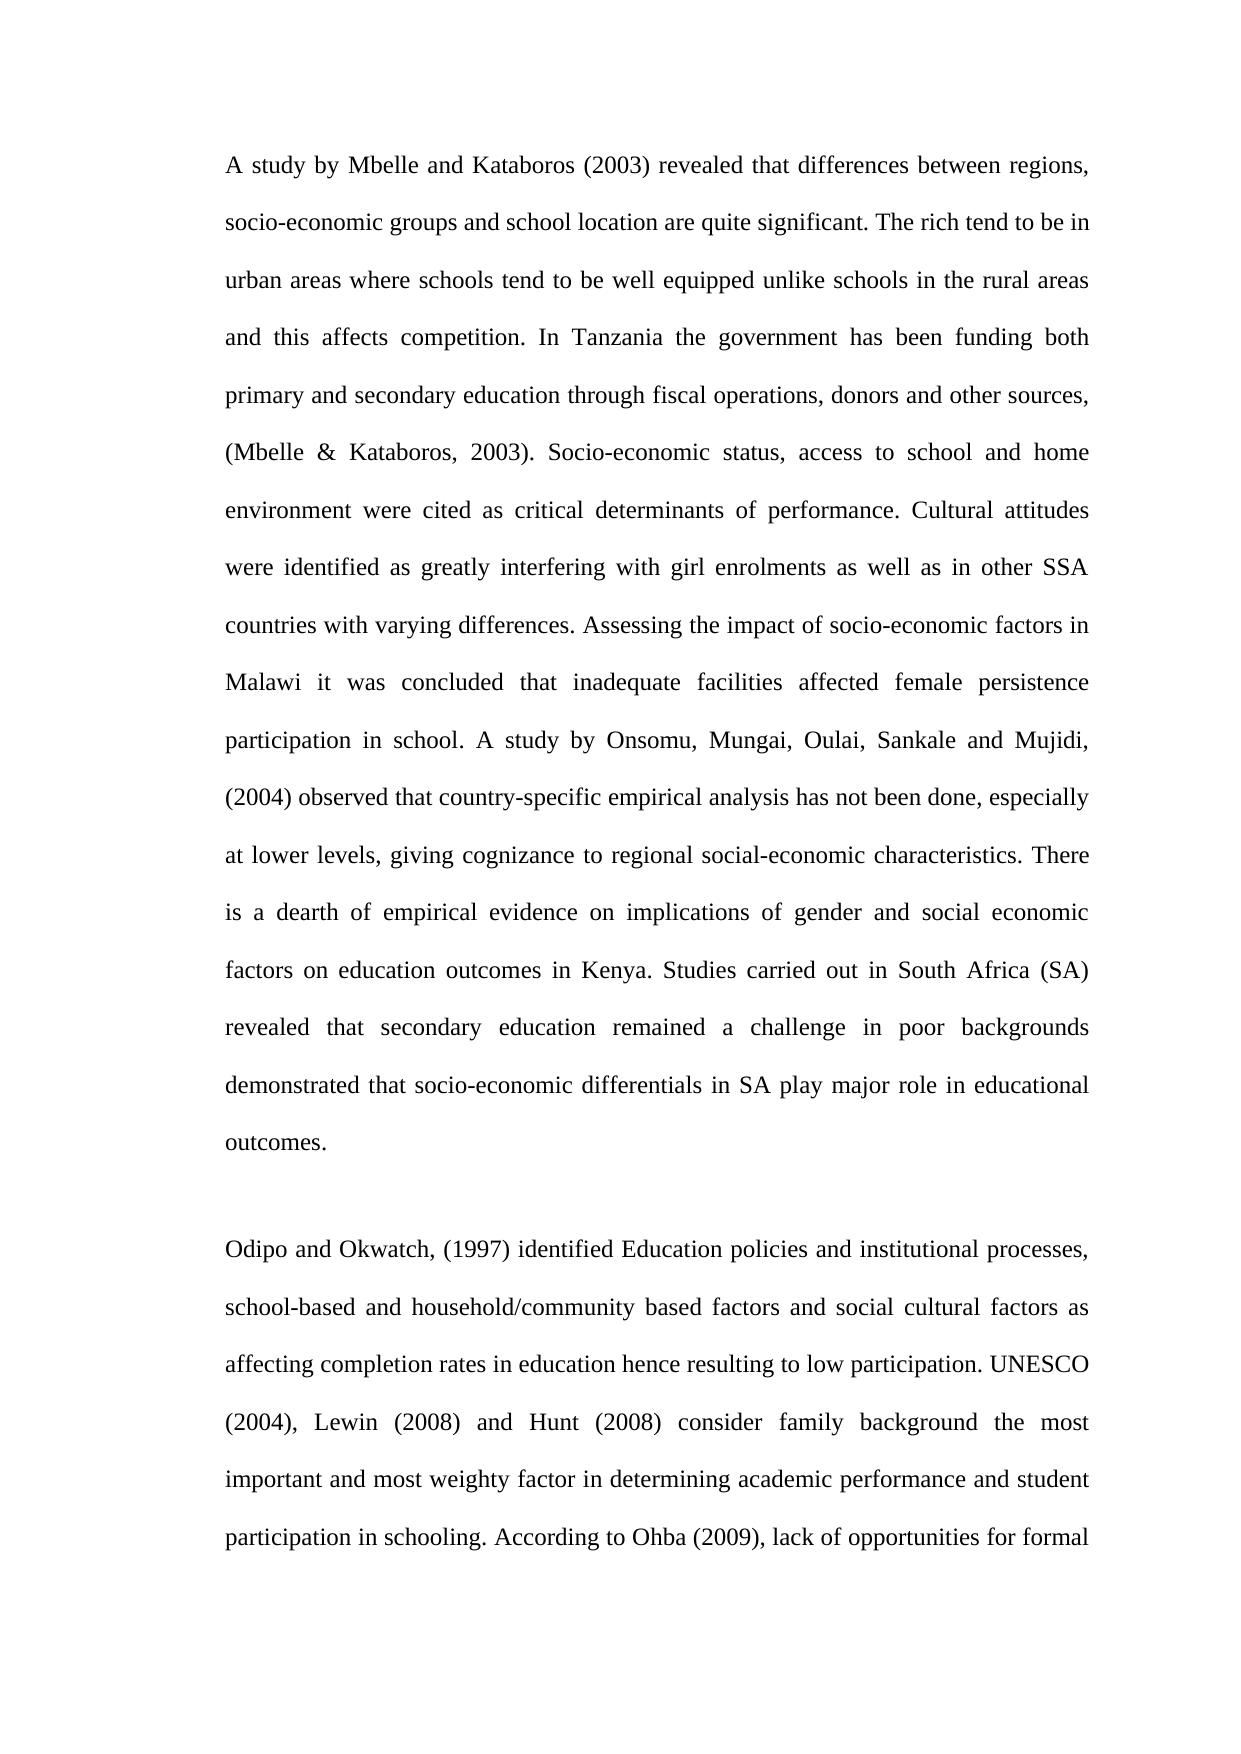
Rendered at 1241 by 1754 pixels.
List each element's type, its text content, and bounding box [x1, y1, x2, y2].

text A study by Mbelle and Kataboros (2003) revealed that differences between regions, socio-economic groups and school location are quite significant. The rich tend to be in urban areas where schools tend to be well equipped unlike schools in the rural areas and this affects competition. In Tanzania the government has been funding both primary and secondary education through fiscal operations, donors and other sources, (Mbelle & Kataboros, 2003). Socio-economic status, access to school and home environment were cited as critical determinants of performance. Cultural attitudes were identified as greatly interfering with girl enrolments as well as in other SSA countries with varying differences. Assessing the impact of socio-economic factors in Malawi it was concluded that inadequate facilities affected female persistence participation in school. A study by Onsomu, Mungai, Oulai, Sankale and Mujidi, (2004) observed that country-specific empirical analysis has not been done, especially at lower levels, giving cognizance to regional social-economic characteristics. There is a dearth of empirical evidence on implications of gender and social economic factors on education outcomes in Kenya. Studies carried out in South Africa (SA) revealed that secondary education remained a challenge in poor backgrounds demonstrated that socio-economic differentials in SA play major role in educational outcomes. [225, 150, 1090, 1156]
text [225, 1234, 1090, 1551]
